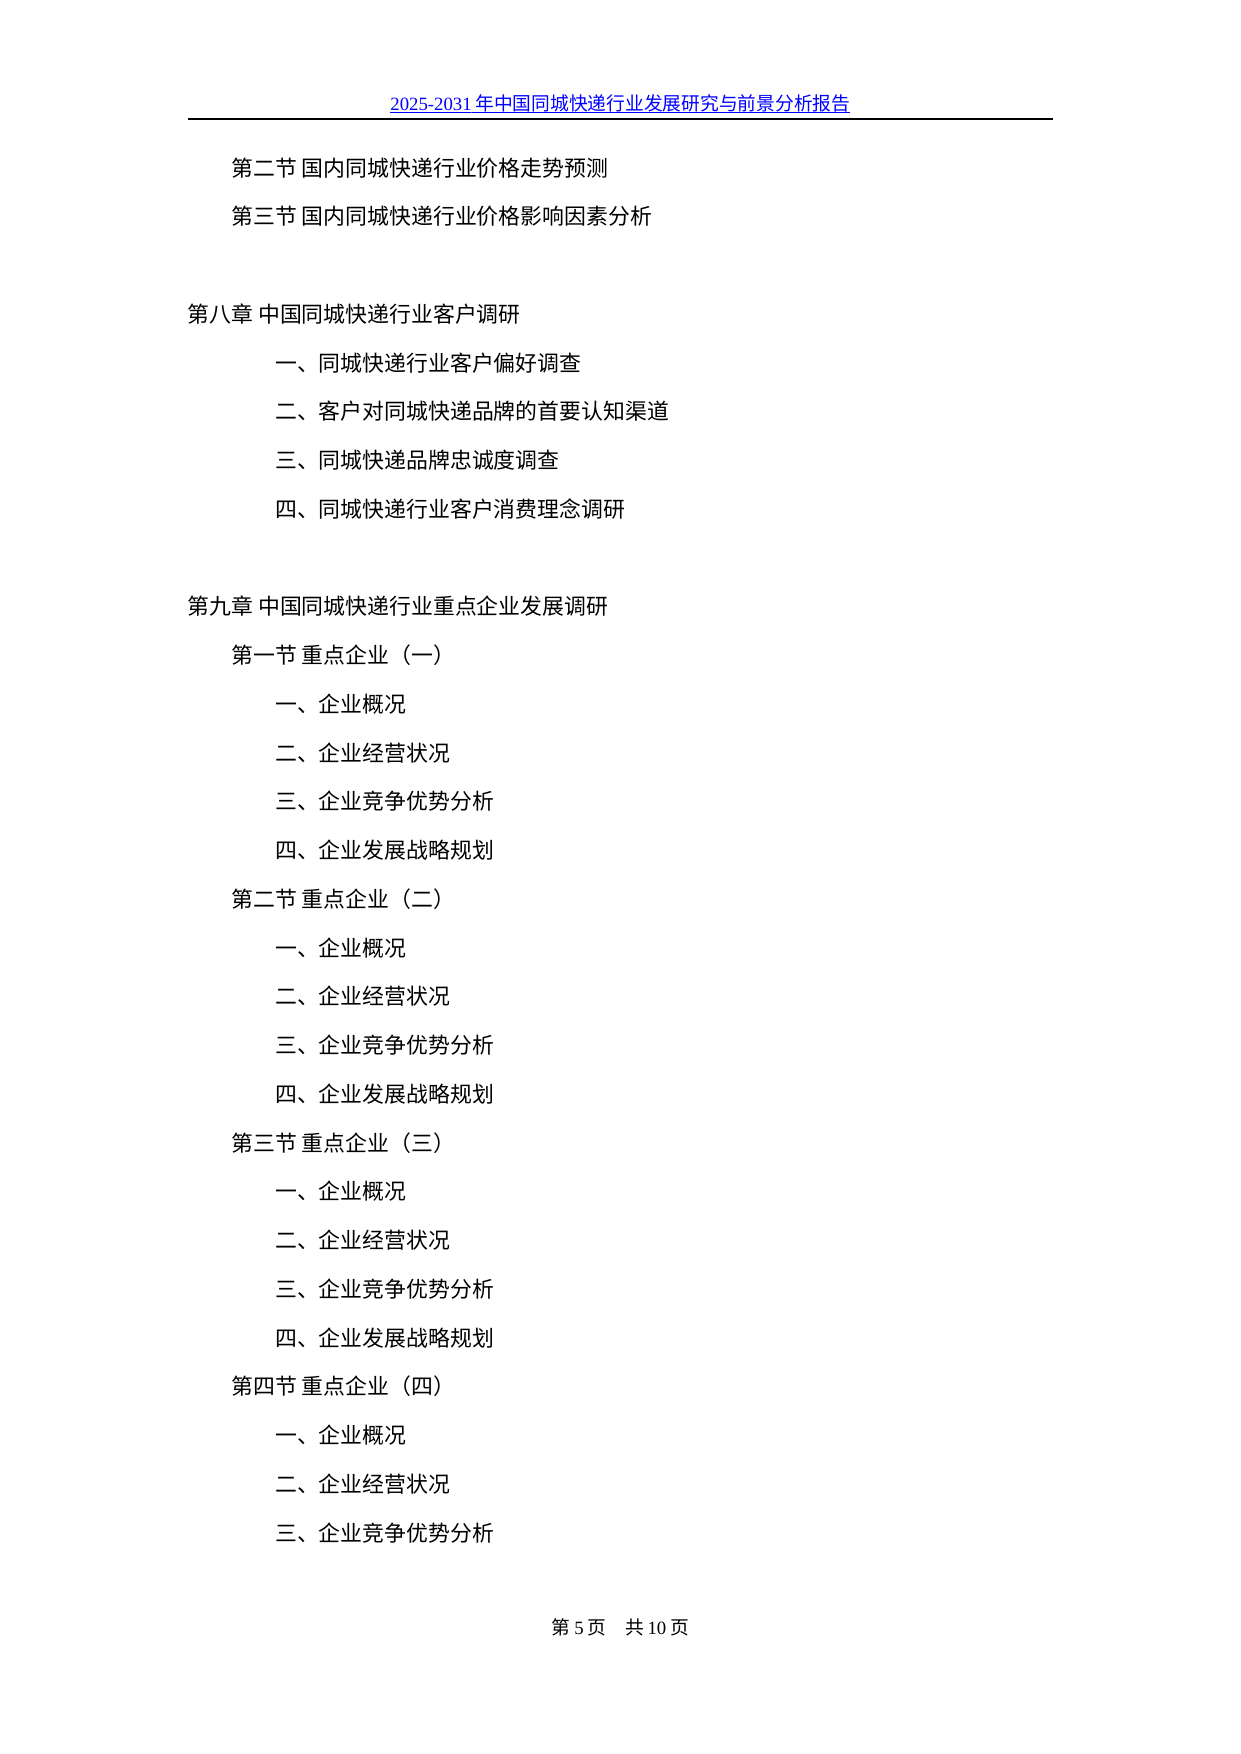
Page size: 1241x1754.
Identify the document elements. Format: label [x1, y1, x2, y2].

text [187, 150, 1053, 1548]
